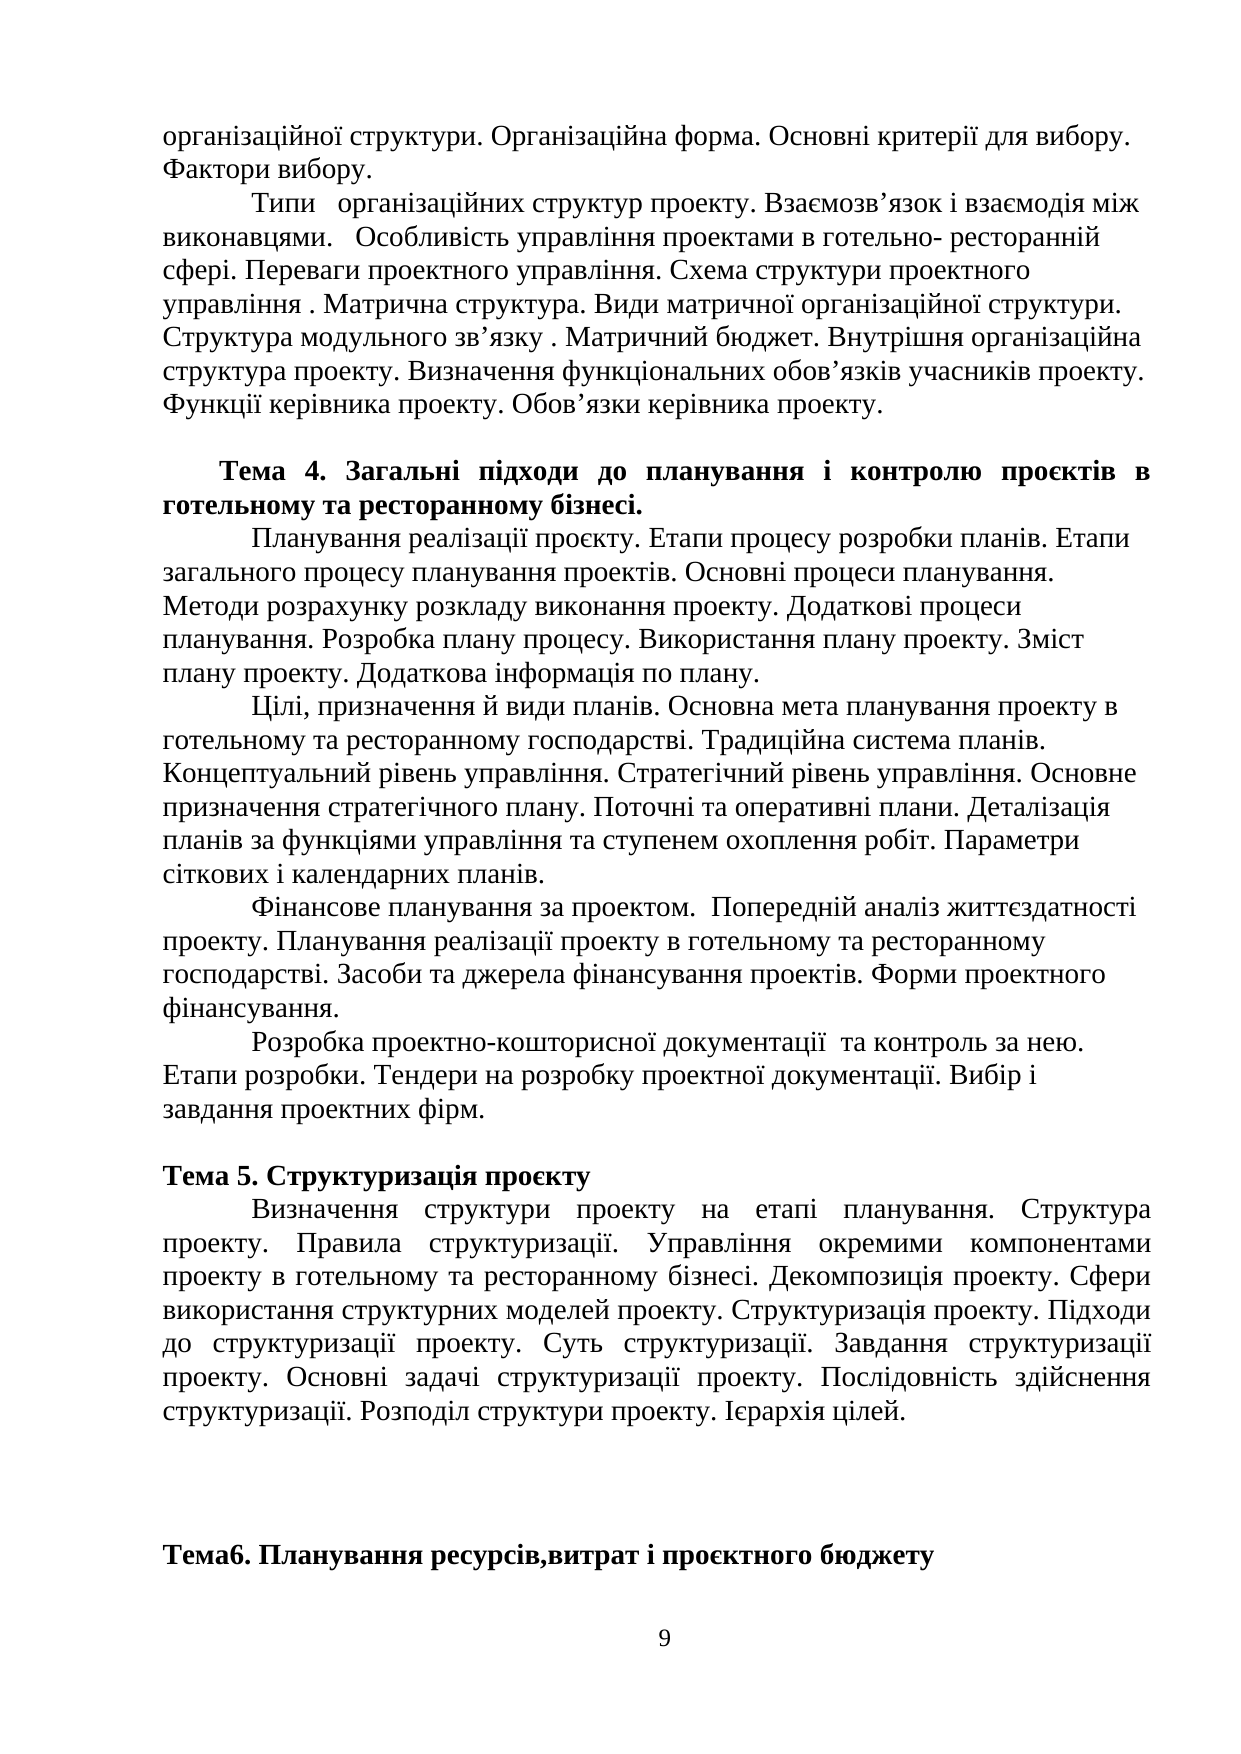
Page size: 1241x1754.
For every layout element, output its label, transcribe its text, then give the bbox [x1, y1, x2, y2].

text Тема 4. Загальні підходи до планування і контролю проєктів в готельному та ресторанному бізнесі. [162, 453, 1152, 521]
text Визначення структури проекту на етапі планування. Структура проекту. Правила структуризації. Управління окремими компонентами проекту в готельному та ресторанному бізнесі. Декомпозиція проекту. Сфери використання структурних моделей проекту. Структуризація проекту. Підходи до структуризації проекту. Суть структуризації. Завдання структуризації проекту. Основні задачі структуризації проекту. Послідовність здійснення структуризації. Розподіл структури проекту. Ієрархія цілей. [162, 1191, 1152, 1426]
text Планування реалізації проєкту. Етапи процесу розробки планів. Етапи загального процесу планування проектів. Основні процеси планування. Методи розрахунку розкладу виконання проекту. Додаткові процеси планування. Розробка плану процесу. Використання плану проекту. Зміст плану проекту. Додаткова інформація по плану. [162, 521, 1152, 688]
text Тема6. Планування ресурсів,витрат і проєктного бюджету [162, 1537, 1152, 1570]
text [162, 118, 1152, 185]
text Тема 5. Структуризація проєкту [162, 1158, 1152, 1191]
text Типи організаційних структур проекту. Взаємозв’язок і взаємодія між виконавцями. Особливість управління проектами в готельно- ресторанній сфері. Переваги проектного управління. Схема структури проектного управління . Матрична структура. Види матричної організаційної структури. Структура модульного зв’язку . Матричний бюджет. Внутрішня організаційна структура проекту. Визначення функціональних обов’язків учасників проекту. Функції керівника проекту. Обов’язки керівника проекту. [162, 185, 1152, 420]
text Розробка проектно-кошторисної документації та контроль за нею. [162, 1024, 1152, 1057]
text Цілі, призначення й види планів. Основна мета планування проекту в готельному та ресторанному господарстві. Традиційна система планів. Концептуальний рівень управління. Стратегічний рівень управління. Основне призначення стратегічного плану. Поточні та оперативні плани. Деталізація планів за функціями управління та ступенем охоплення робіт. Параметри сіткових і календарних планів. [162, 688, 1152, 889]
text Фінансове планування за проектом. Попередній аналіз життєздатності проекту. Планування реалізації проекту в готельному та ресторанному господарстві. Засоби та джерела фінансування проектів. Форми проектного фінансування. [162, 889, 1152, 1024]
text Етапи розробки. Тендери на розробку проектної документації. Вибір і завдання проектних фірм. [162, 1057, 1152, 1124]
